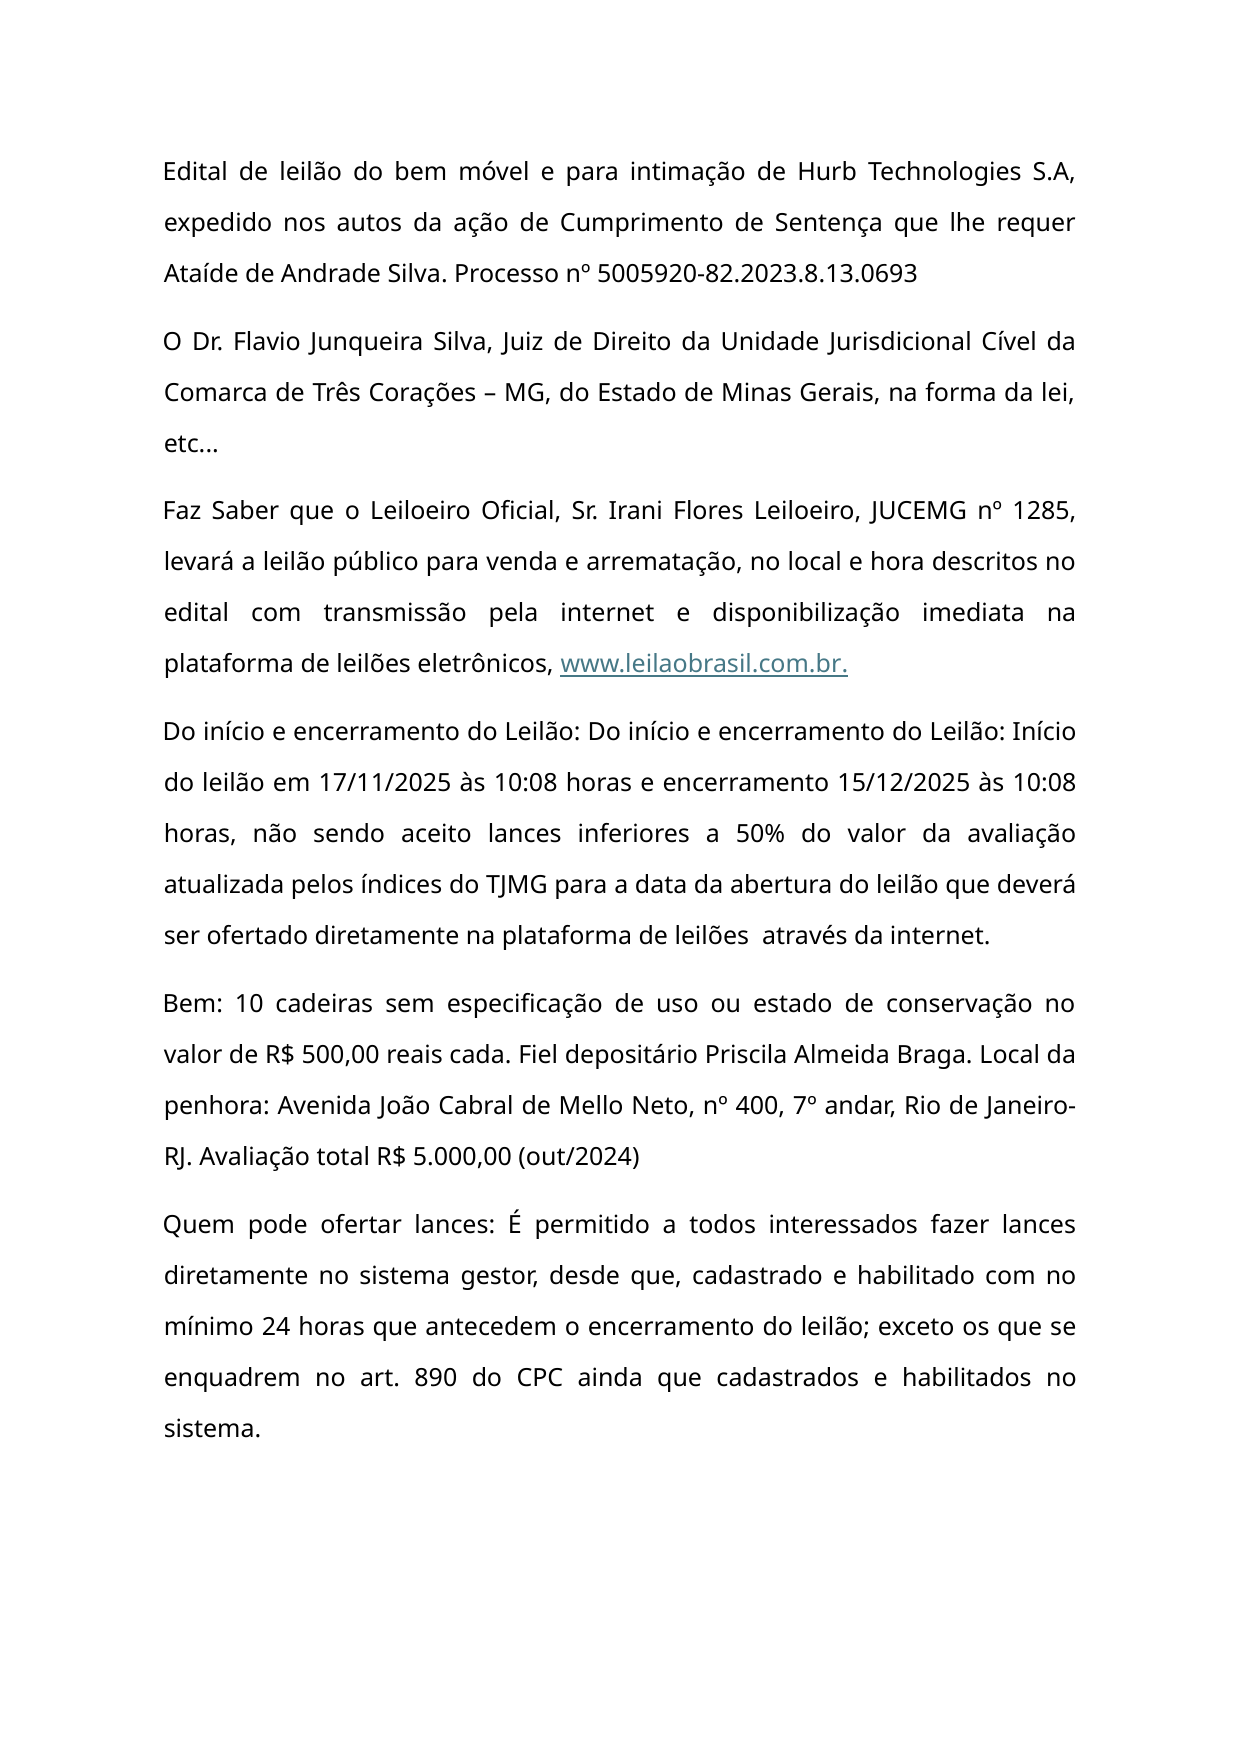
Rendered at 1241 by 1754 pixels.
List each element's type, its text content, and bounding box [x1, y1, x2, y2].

text Quem pode ofertar lances: É permitido a todos interessados fazer lances diretamente no sistema gestor, desde que, cadastrado e habilitado com no mínimo 24 horas que antecedem o encerramento do leilão; exceto os que se enquadrem no art. 890 do CPC ainda que cadastrados e habilitados no sistema. [162, 1207, 1077, 1445]
text Bem: 10 cadeiras sem especificação de uso ou estado de conservação no valor de R$ 500,00 reais cada. Fiel depositário Priscila Almeida Braga. Local da penhora: Avenida João Cabral de Mello Neto, nº 400, 7º andar, Rio de Janeiro-RJ. Avaliação total R$ 5.000,00 (out/2024) [162, 986, 1077, 1173]
text Edital de leilão do bem móvel e para intimação de Hurb Technologies S.A, expedido nos autos da ação de Cumprimento de Sentença que lhe requer Ataíde de Andrade Silva. Processo nº 5005920-82.2023.8.13.0693 [162, 153, 1077, 289]
text O Dr. Flavio Junqueira Silva, Juiz de Direito da Unidade Jurisdicional Cível da Comarca de Três Corações – MG, do Estado de Minas Gerais, na forma da lei, etc... [162, 323, 1077, 459]
text Faz Saber que o Leiloeiro Oficial, Sr. Irani Flores Leiloeiro, JUCEMG nº 1285, levará a leilão público para venda e arrematação, no local e hora descritos no edital com transmissão pela internet e disponibilização imediata na plataforma de leilões eletrônicos, www.leilaobrasil.com.br. [162, 493, 1077, 680]
text Do início e encerramento do Leilão: Do início e encerramento do Leilão: Início do leilão em 17/11/2025 às 10:08 horas e encerramento 15/12/2025 às 10:08 horas, não sendo aceito lances inferiores a 50% do valor da avaliação atualizada pelos índices do TJMG para a data da abertura do leilão que deverá ser ofertado diretamente na plataforma de leilões através da internet. [162, 714, 1077, 952]
